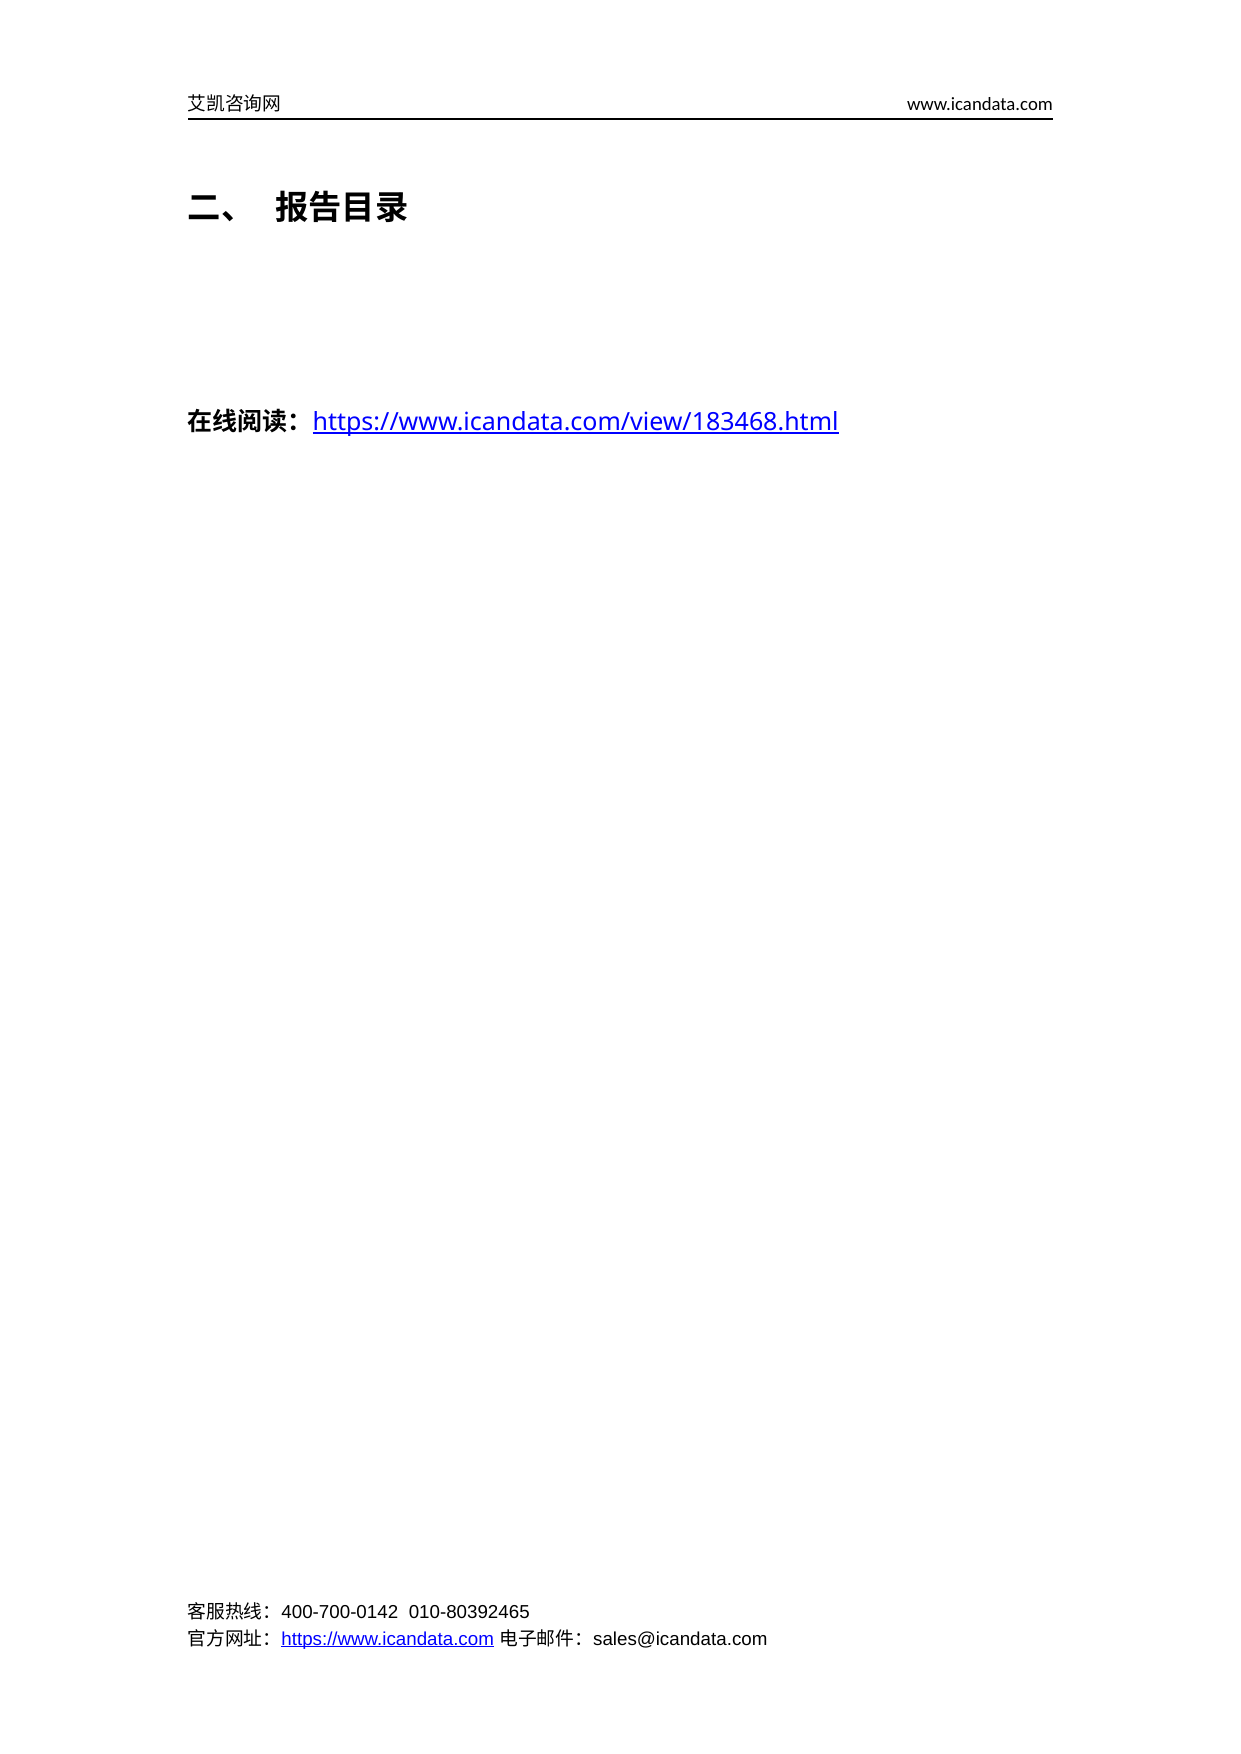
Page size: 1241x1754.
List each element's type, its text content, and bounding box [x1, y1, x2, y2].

subtitle 报告目录 [187, 172, 1053, 237]
text 在线阅读：https://www.icandata.com/view/183468.html [187, 387, 1053, 452]
